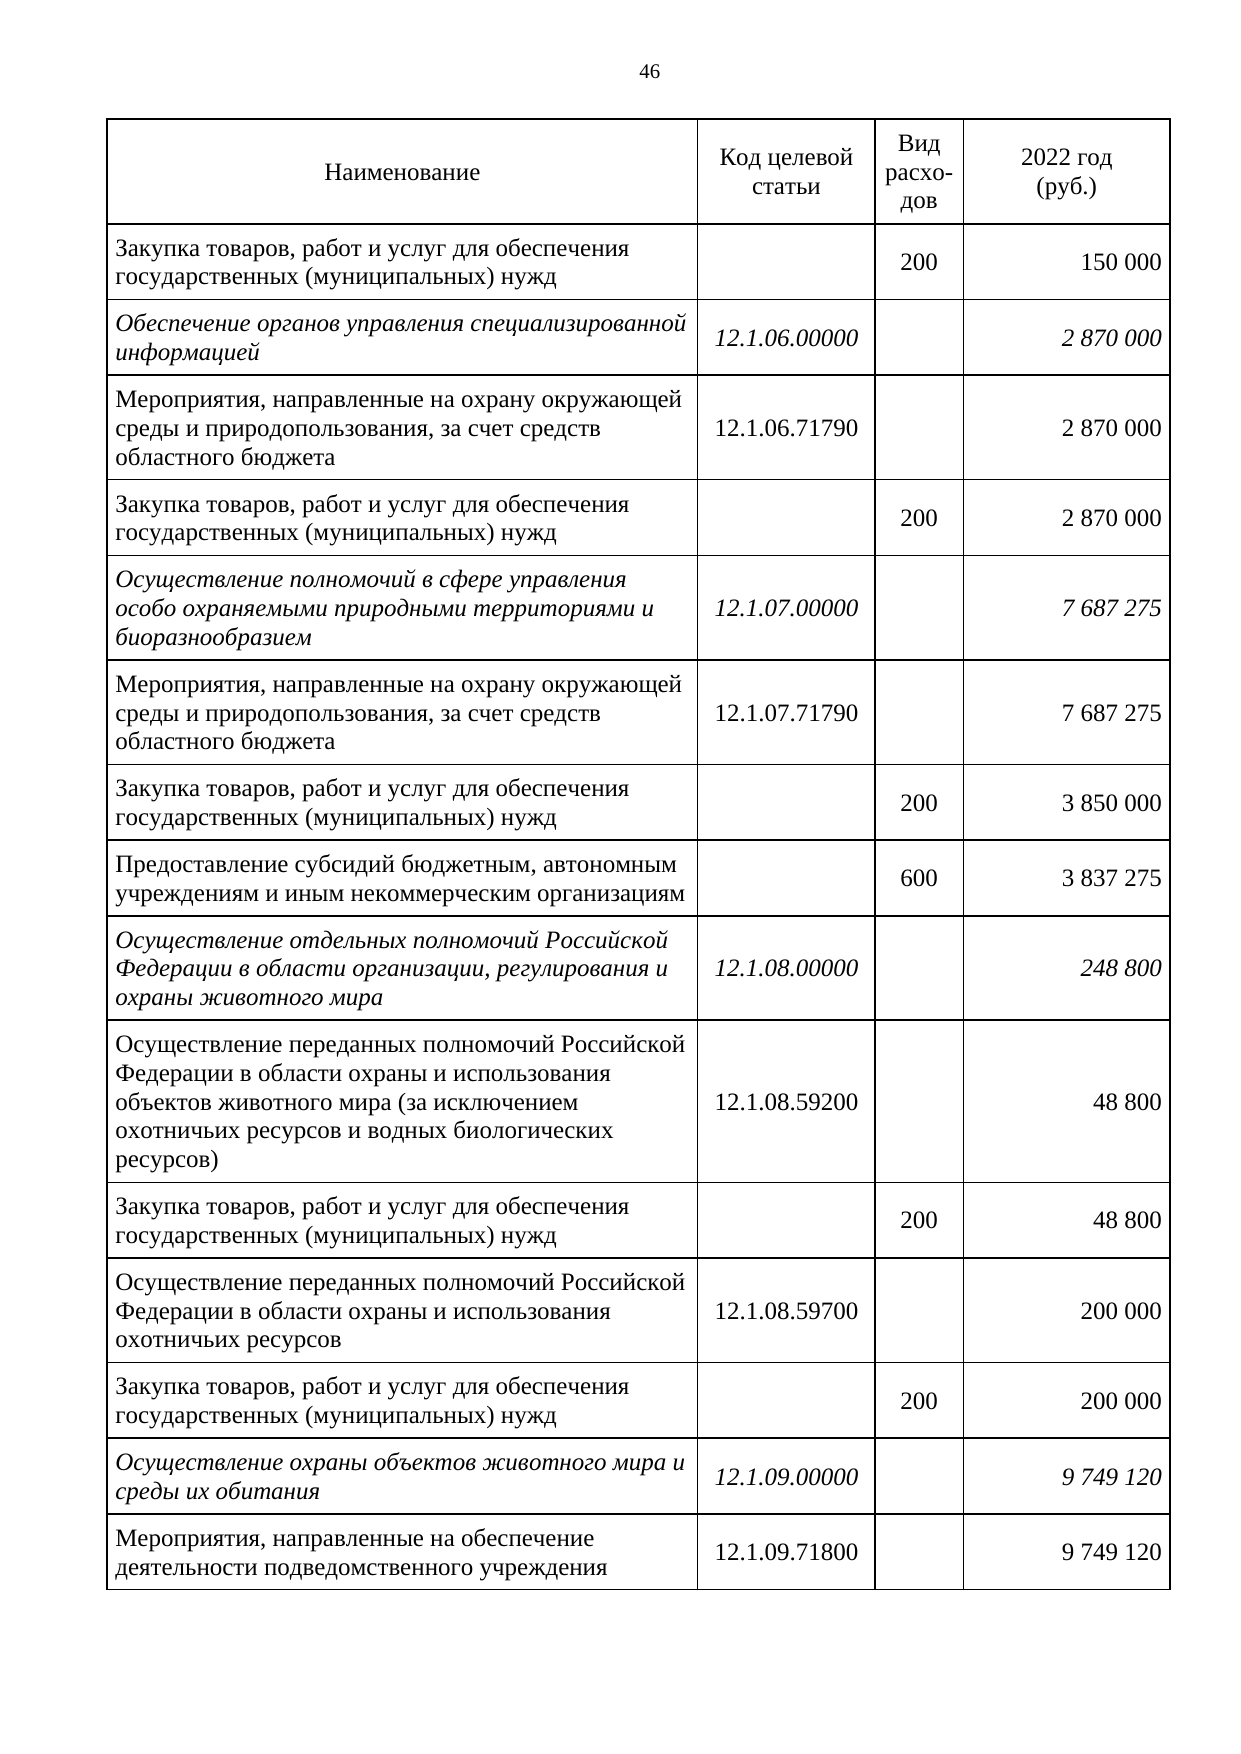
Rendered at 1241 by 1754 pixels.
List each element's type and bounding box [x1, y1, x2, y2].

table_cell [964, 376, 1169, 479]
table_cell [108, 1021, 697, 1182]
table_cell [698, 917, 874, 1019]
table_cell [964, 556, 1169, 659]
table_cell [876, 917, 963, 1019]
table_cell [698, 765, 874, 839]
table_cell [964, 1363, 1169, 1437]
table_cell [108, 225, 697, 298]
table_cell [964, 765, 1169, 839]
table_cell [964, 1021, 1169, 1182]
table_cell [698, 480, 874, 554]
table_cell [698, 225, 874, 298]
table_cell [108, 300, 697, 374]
table_header [964, 120, 1169, 223]
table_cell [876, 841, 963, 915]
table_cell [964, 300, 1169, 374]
table_header [698, 120, 874, 223]
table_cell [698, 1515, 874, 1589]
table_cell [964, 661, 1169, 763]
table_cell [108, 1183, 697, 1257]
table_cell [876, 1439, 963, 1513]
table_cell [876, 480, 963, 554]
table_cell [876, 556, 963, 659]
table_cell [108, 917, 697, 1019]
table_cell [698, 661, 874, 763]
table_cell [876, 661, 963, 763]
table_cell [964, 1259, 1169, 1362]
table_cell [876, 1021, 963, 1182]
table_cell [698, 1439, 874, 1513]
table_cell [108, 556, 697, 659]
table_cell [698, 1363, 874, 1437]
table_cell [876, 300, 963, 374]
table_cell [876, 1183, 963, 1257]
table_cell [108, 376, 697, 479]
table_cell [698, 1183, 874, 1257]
table_header [108, 120, 697, 223]
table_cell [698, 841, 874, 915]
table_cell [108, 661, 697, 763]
table_header [876, 120, 963, 223]
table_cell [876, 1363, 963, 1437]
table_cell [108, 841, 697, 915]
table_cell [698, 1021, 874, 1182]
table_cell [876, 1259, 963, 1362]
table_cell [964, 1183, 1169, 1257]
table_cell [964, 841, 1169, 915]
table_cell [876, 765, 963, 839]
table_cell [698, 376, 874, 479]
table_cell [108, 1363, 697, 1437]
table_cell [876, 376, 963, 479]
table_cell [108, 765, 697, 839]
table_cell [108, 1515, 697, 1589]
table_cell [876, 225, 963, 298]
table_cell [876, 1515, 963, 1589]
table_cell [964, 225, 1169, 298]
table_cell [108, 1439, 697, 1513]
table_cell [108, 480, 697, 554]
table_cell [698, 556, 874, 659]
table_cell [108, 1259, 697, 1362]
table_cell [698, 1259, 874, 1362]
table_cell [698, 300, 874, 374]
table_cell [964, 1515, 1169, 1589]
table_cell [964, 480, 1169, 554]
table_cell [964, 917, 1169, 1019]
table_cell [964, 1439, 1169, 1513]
